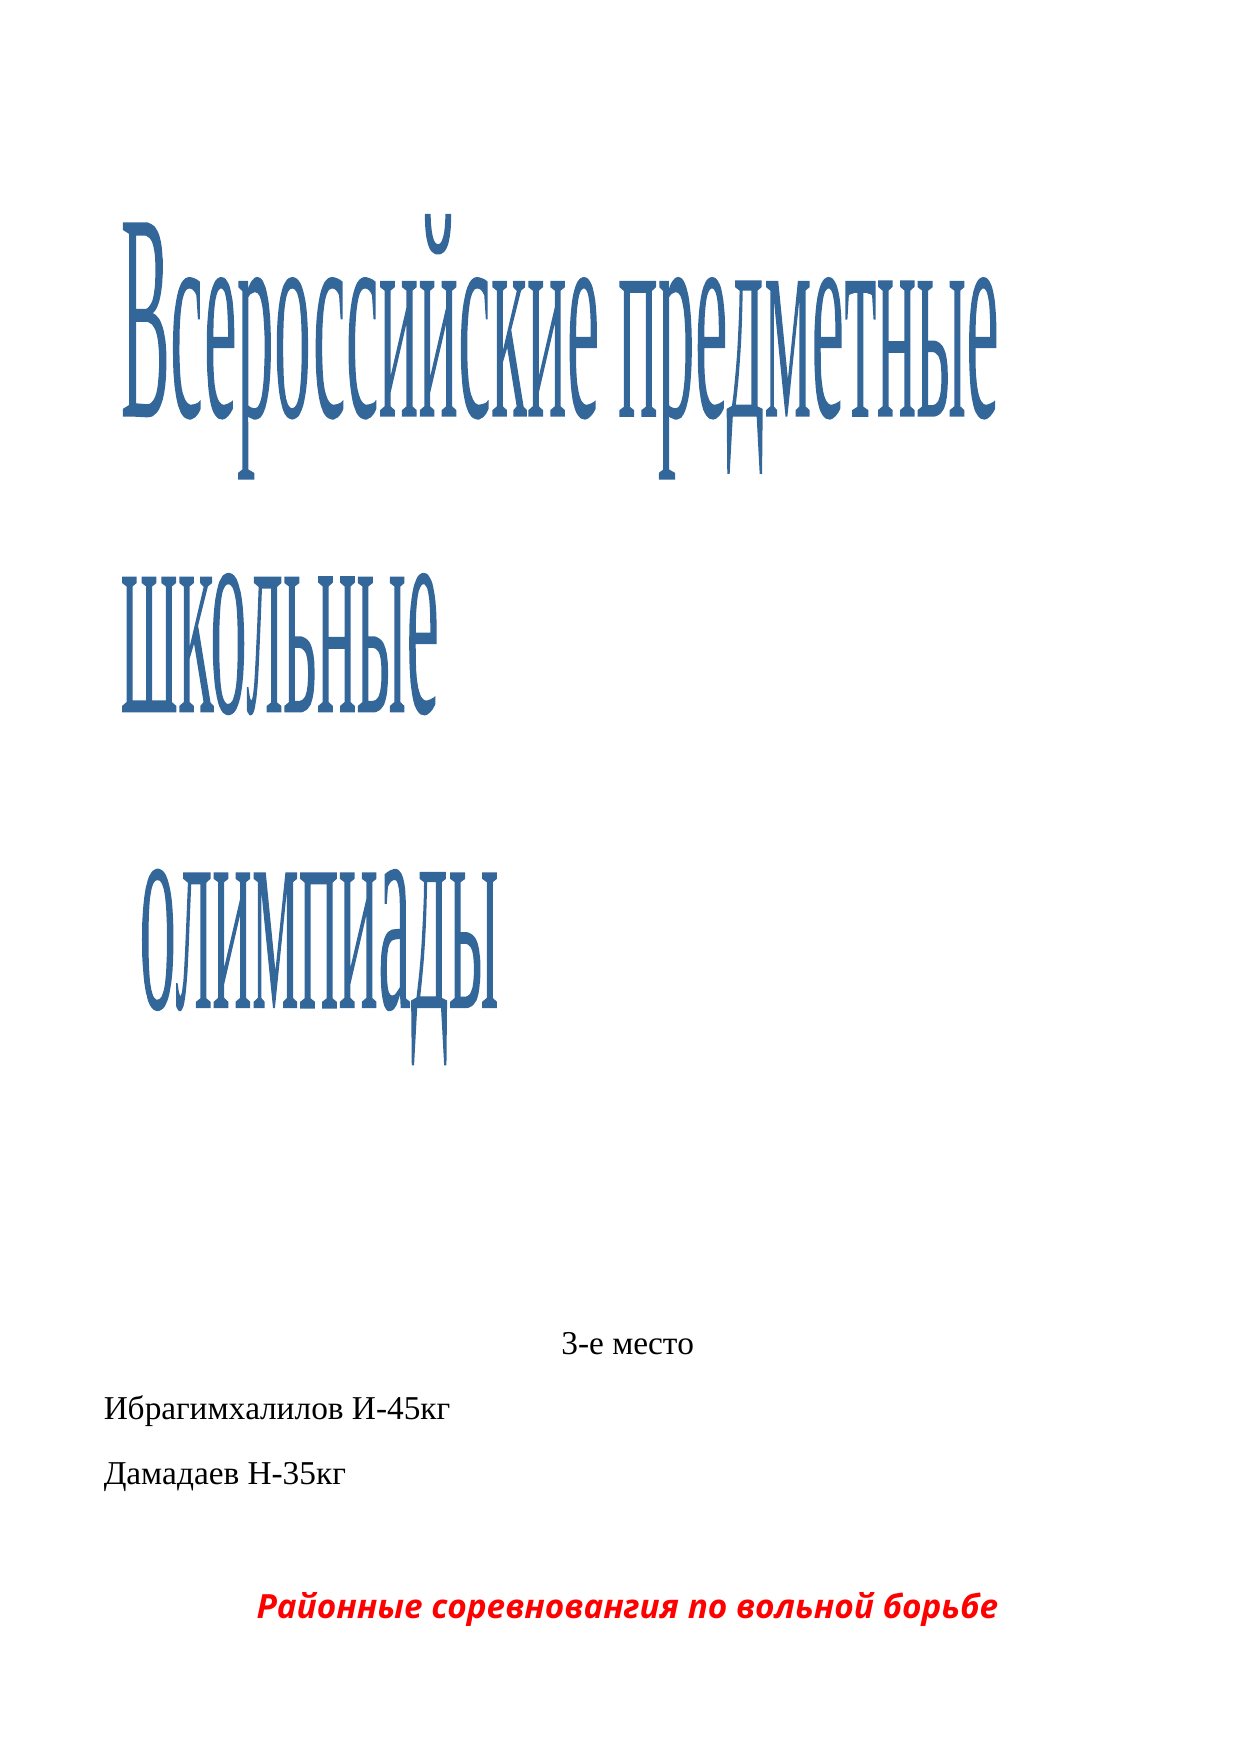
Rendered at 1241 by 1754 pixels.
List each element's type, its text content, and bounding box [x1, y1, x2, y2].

text Дамадаев Н-35кг [103, 1453, 1152, 1492]
text Ибрагимхалилов И-45кг [103, 1388, 1152, 1427]
text Районные соревновангия по вольной борьбе [103, 1583, 1152, 1628]
text 3-е место [103, 1323, 1152, 1362]
